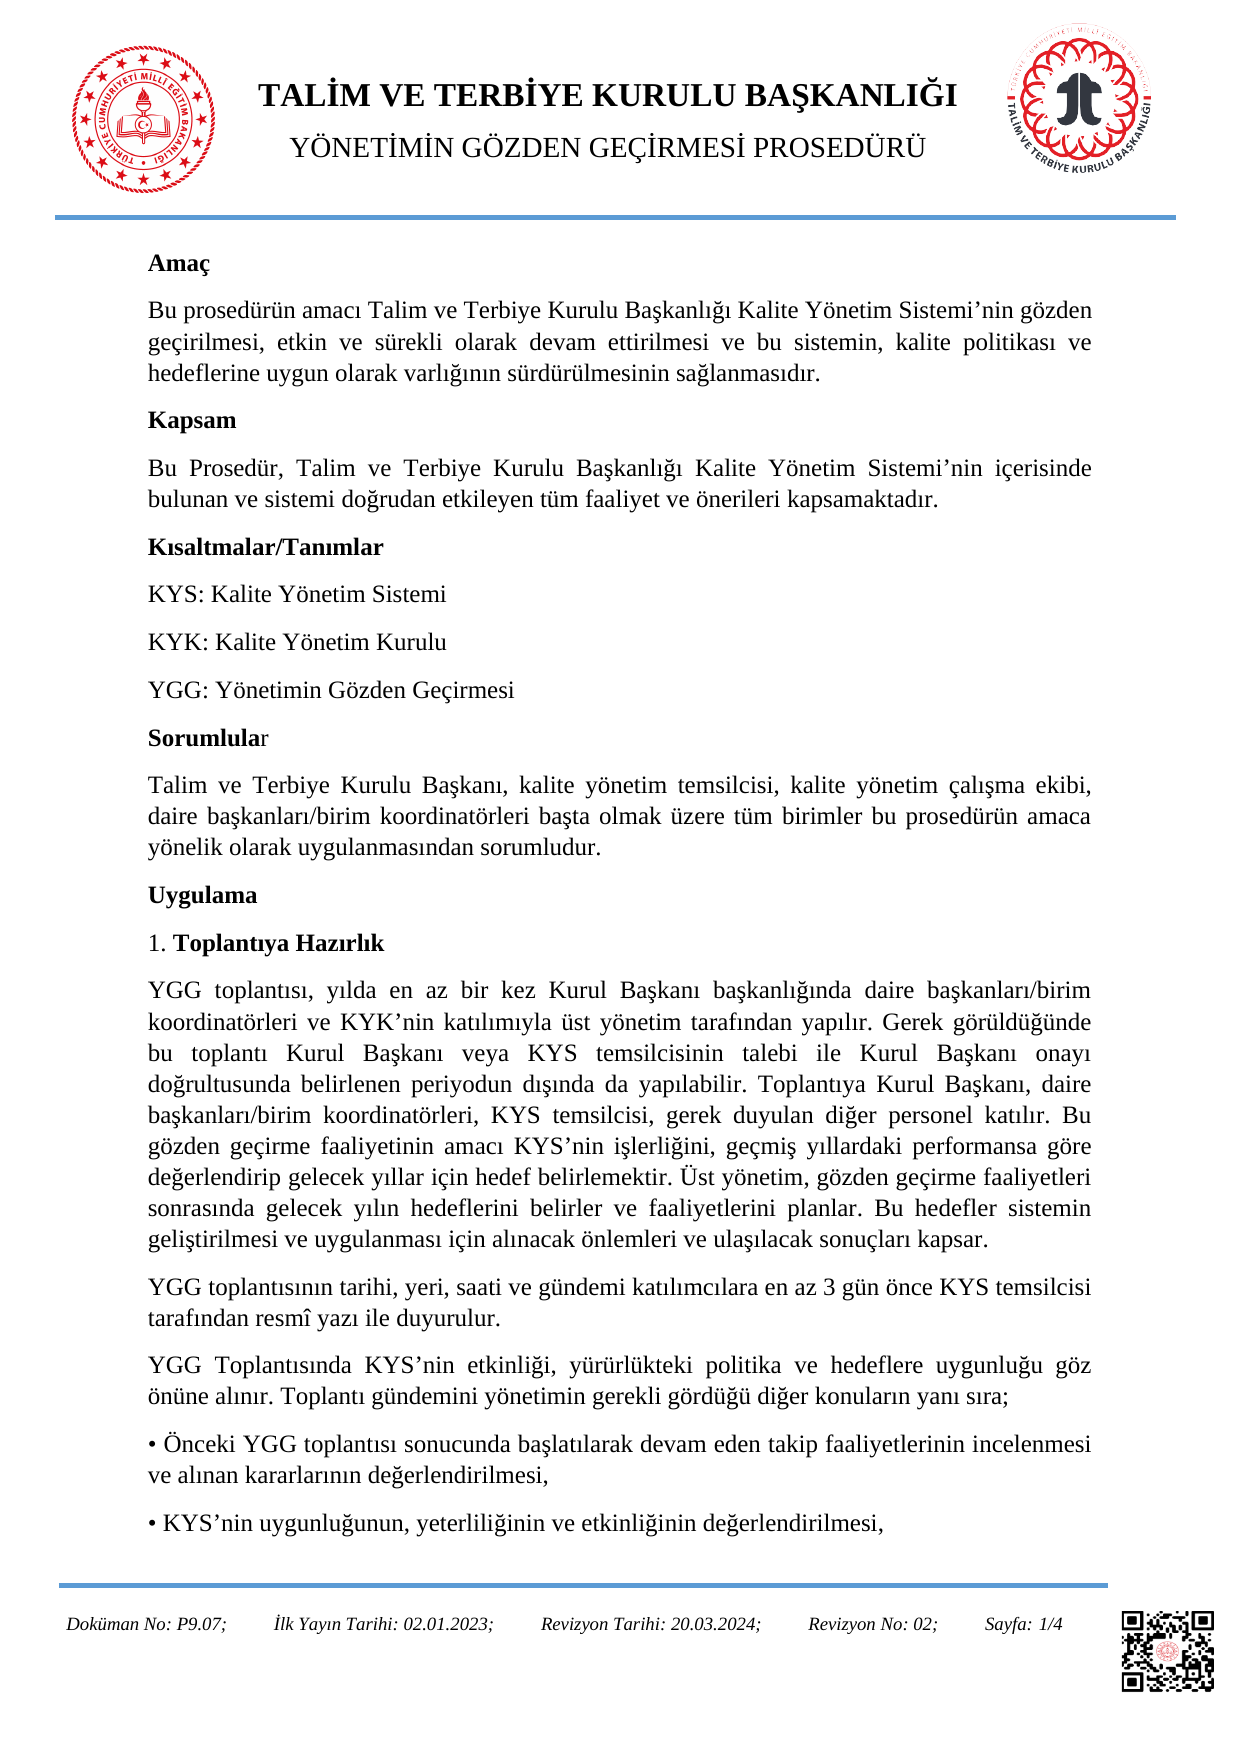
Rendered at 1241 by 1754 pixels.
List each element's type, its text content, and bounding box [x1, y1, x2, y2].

text Uygulama [148, 880, 1093, 909]
text Bu Prosedür, Talim ve Terbiye Kurulu Başkanlığı Kalite Yönetim Sistemi’nin içerisinde bulunan ve sistemi doğrudan etkileyen tüm faaliyet ve önerileri kapsamaktadır. [148, 453, 1093, 513]
text YGG Toplantısında KYS’nin etkinliği, yürürlükteki politika ve hedeflere uygunluğu göz önüne alınır. Toplantı gündemini yönetimin gerekli gördüğü diğer konuların yanı sıra; [148, 1350, 1093, 1410]
text Bu prosedürün amacı Talim ve Terbiye Kurulu Başkanlığı Kalite Yönetim Sistemi’nin gözden geçirilmesi, etkin ve sürekli olarak devam ettirilmesi ve bu sistemin, kalite politikası ve hedeflerine uygun olarak varlığının sürdürülmesinin sağlanmasıdır. [148, 296, 1093, 386]
text Kısaltmalar/Tanımlar [148, 532, 1093, 561]
text Talim ve Terbiye Kurulu Başkanı, kalite yönetim temsilcisi, kalite yönetim çalışma ekibi, daire başkanları/birim koordinatörleri başta olmak üzere tüm birimler bu prosedürün amaca yönelik olarak uygulanmasından sorumludur. [148, 770, 1093, 861]
text Amaç [148, 248, 1093, 277]
text KYS: Kalite Yönetim Sistemi [148, 579, 1093, 608]
text KYK: Kalite Yönetim Kurulu [148, 627, 1093, 656]
text Sorumlular [148, 723, 1093, 751]
picture [1007, 23, 1151, 173]
text • KYS’nin uygunluğunun, yeterliliğinin ve etkinliğinin değerlendirilmesi, [148, 1508, 1093, 1537]
text 1. Toplantıya Hazırlık [148, 928, 1093, 957]
text YGG toplantısı, yılda en az bir kez Kurul Başkanı başkanlığında daire başkanları/birim koordinatörleri ve KYK’nin katılımıyla üst yönetim tarafından yapılır. Gerek görüldüğünde bu toplantı Kurul Başkanı veya KYS temsilcisinin talebi ile Kurul Başkanı onayı doğrultusunda belirlenen periyodun dışında da yapılabilir. Toplantıya Kurul Başkanı, daire başkanları/birim koordinatörleri, KYS temsilcisi, gerek duyulan diğer personel katılır. Bu gözden geçirme faaliyetinin amacı KYS’nin işlerliğini, geçmiş yıllardaki performansa göre değerlendirip gelecek yıllar için hedef belirlemektir. Üst yönetim, gözden geçirme faaliyetleri sonrasında gelecek yılın hedeflerini belirler ve faaliyetlerini planlar. Bu hedefler sistemin geliştirilmesi ve uygulanması için alınacak önlemleri ve ulaşılacak sonuçları kapsar. [148, 976, 1093, 1253]
text YGG: Yönetimin Gözden Geçirmesi [148, 675, 1093, 704]
picture [1121, 1611, 1214, 1693]
text • Önceki YGG toplantısı sonucunda başlatılarak devam eden takip faaliyetlerinin incelenmesi ve alınan kararlarının değerlendirilmesi, [148, 1429, 1093, 1489]
text Kapsam [148, 405, 1093, 434]
picture [71, 45, 215, 194]
text YGG toplantısının tarihi, yeri, saati ve gündemi katılımcılara en az 3 gün önce KYS temsilcisi tarafından resmî yazı ile duyurulur. [148, 1272, 1093, 1331]
